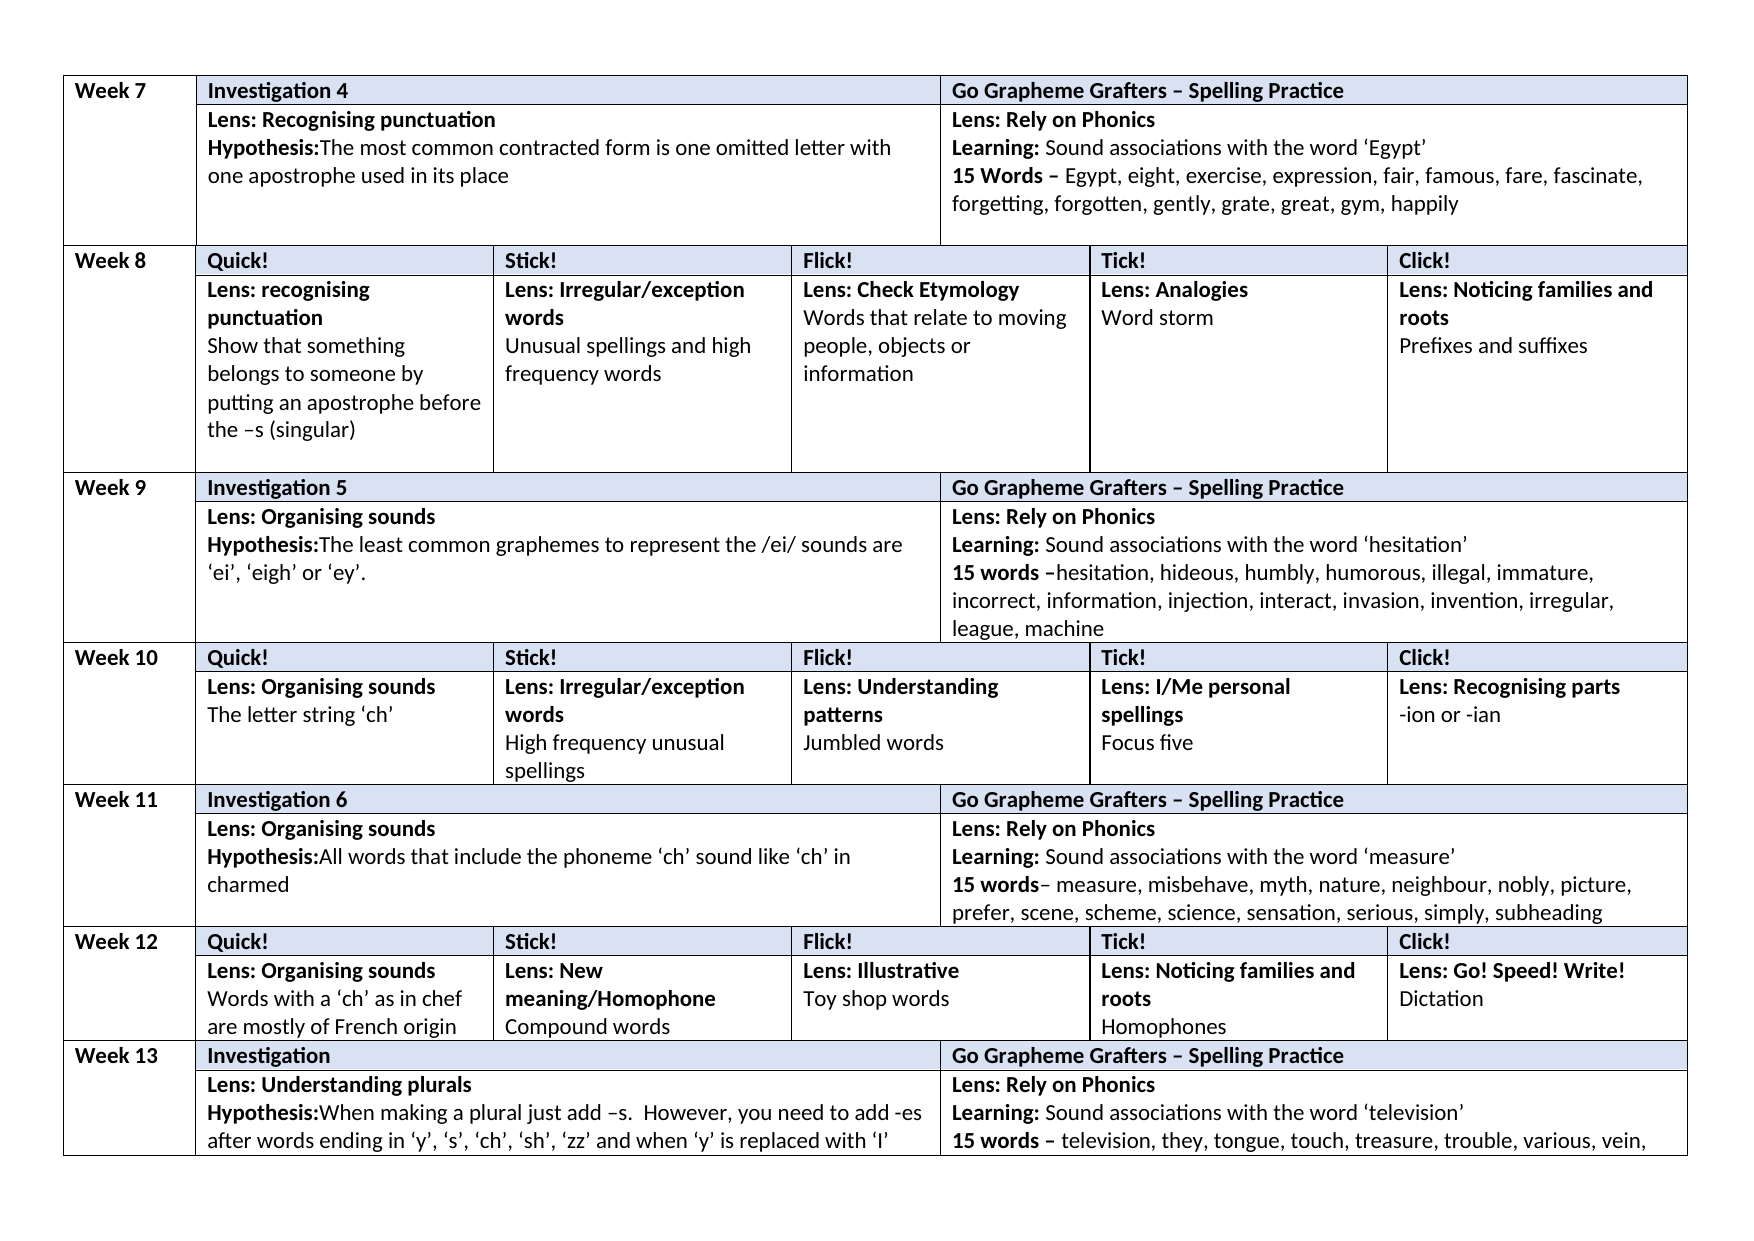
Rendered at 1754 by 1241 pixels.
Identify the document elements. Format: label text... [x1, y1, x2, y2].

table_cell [196, 1071, 940, 1154]
table_cell Click! [1388, 643, 1687, 671]
table_cell Tick! [1091, 927, 1387, 955]
table_cell Lens: Recognising parts -ion or -ian [1388, 672, 1687, 784]
table_cell Week 8 [64, 246, 195, 472]
table_cell Lens: Understanding patterns Jumbled words [792, 672, 1089, 784]
table_cell Go Grapheme Grafters – Spelling Practice [941, 785, 1687, 813]
table_cell Click! [1388, 927, 1687, 955]
table_cell Week 9 [64, 473, 195, 642]
table_cell Lens: Check Etymology Words that relate to moving people, objects or information [792, 276, 1089, 472]
table_cell Stick! [494, 246, 791, 274]
table_cell Lens: Organising sounds The letter string ‘ch’ [196, 672, 493, 784]
table_cell Tick! [1091, 643, 1387, 671]
table_cell Lens: Organising sounds Hypothesis:The least common graphemes to represent the /ei/ sounds are ‘ei’, ‘eigh’ or ‘ey’. [196, 502, 940, 642]
table_cell Investigation 6 [196, 785, 940, 813]
table_cell Lens: Rely on Phonics Learning: Sound associations with the word ‘measure’ 15 words– measure, misbehave, myth, nature, neighbour, nobly, picture, prefer, scene, scheme, science, sensation, serious, simply, subheading [941, 814, 1687, 926]
table_cell Investigation 4 [197, 76, 940, 104]
table_cell Week 11 [64, 785, 195, 926]
table_cell Lens: Organising sounds Hypothesis:All words that include the phoneme ‘ch’ sound like ‘ch’ in charmed [196, 814, 940, 926]
table_cell Lens: New meaning/Homophone Compound words [494, 956, 791, 1040]
table_cell Investigation 5 [196, 473, 940, 501]
table_cell Lens: Noticing families and roots Homophones [1091, 956, 1387, 1040]
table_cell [941, 1071, 1687, 1154]
table_cell Flick! [792, 927, 1089, 955]
table_cell Week 12 [64, 927, 195, 1040]
table_cell Stick! [494, 927, 791, 955]
table_cell Week 7 [64, 76, 196, 245]
table_cell Lens: Irregular/exception words Unusual spellings and high frequency words [494, 276, 791, 472]
table_cell Flick! [792, 246, 1089, 274]
table_cell Lens: recognising punctuation Show that something belongs to someone by putting an apostrophe before the –s (singular) [196, 276, 493, 472]
table_cell Flick! [792, 643, 1089, 671]
table_cell Lens: Rely on Phonics Learning: Sound associations with the word ‘hesitation’ 15 words –hesitation, hideous, humbly, humorous, illegal, immature, incorrect, information, injection, interact, invasion, invention, irregular, league, machine [941, 502, 1687, 642]
table_cell Stick! [494, 643, 791, 671]
table_cell Lens: Illustrative Toy shop words [792, 956, 1089, 1040]
table_cell Lens: Recognising punctuation Hypothesis:The most common contracted form is one omitted letter with one apostrophe used in its place [197, 105, 940, 245]
table_cell Lens: Analogies Word storm [1091, 276, 1387, 472]
table_cell Lens: I/Me personal spellings Focus five [1091, 672, 1387, 784]
table_cell Lens: Irregular/exception words High frequency unusual spellings [494, 672, 791, 784]
table_cell Go Grapheme Grafters – Spelling Practice [941, 1041, 1687, 1069]
table_cell Lens: Go! Speed! Write! Dictation [1388, 956, 1687, 1040]
table_cell Quick! [196, 927, 493, 955]
table_cell Tick! [1091, 246, 1387, 274]
table_cell Week 13 [64, 1041, 195, 1154]
table_cell Week 10 [64, 643, 195, 784]
table_cell Investigation [196, 1041, 940, 1069]
table_cell Quick! [196, 246, 493, 274]
table_cell Click! [1388, 246, 1687, 274]
table_cell Lens: Noticing families and roots Prefixes and suffixes [1388, 276, 1687, 472]
table_cell Lens: Organising sounds Words with a ‘ch’ as in chef are mostly of French origin [196, 956, 493, 1040]
table_cell Go Grapheme Grafters – Spelling Practice [941, 76, 1687, 104]
table_cell Lens: Rely on Phonics Learning: Sound associations with the word ‘Egypt’ 15 Words – Egypt, eight, exercise, expression, fair, famous, fare, fascinate, forgetting, forgotten, gently, grate, great, gym, happily [941, 105, 1687, 245]
table_cell Quick! [196, 643, 493, 671]
table_cell Go Grapheme Grafters – Spelling Practice [941, 473, 1687, 501]
